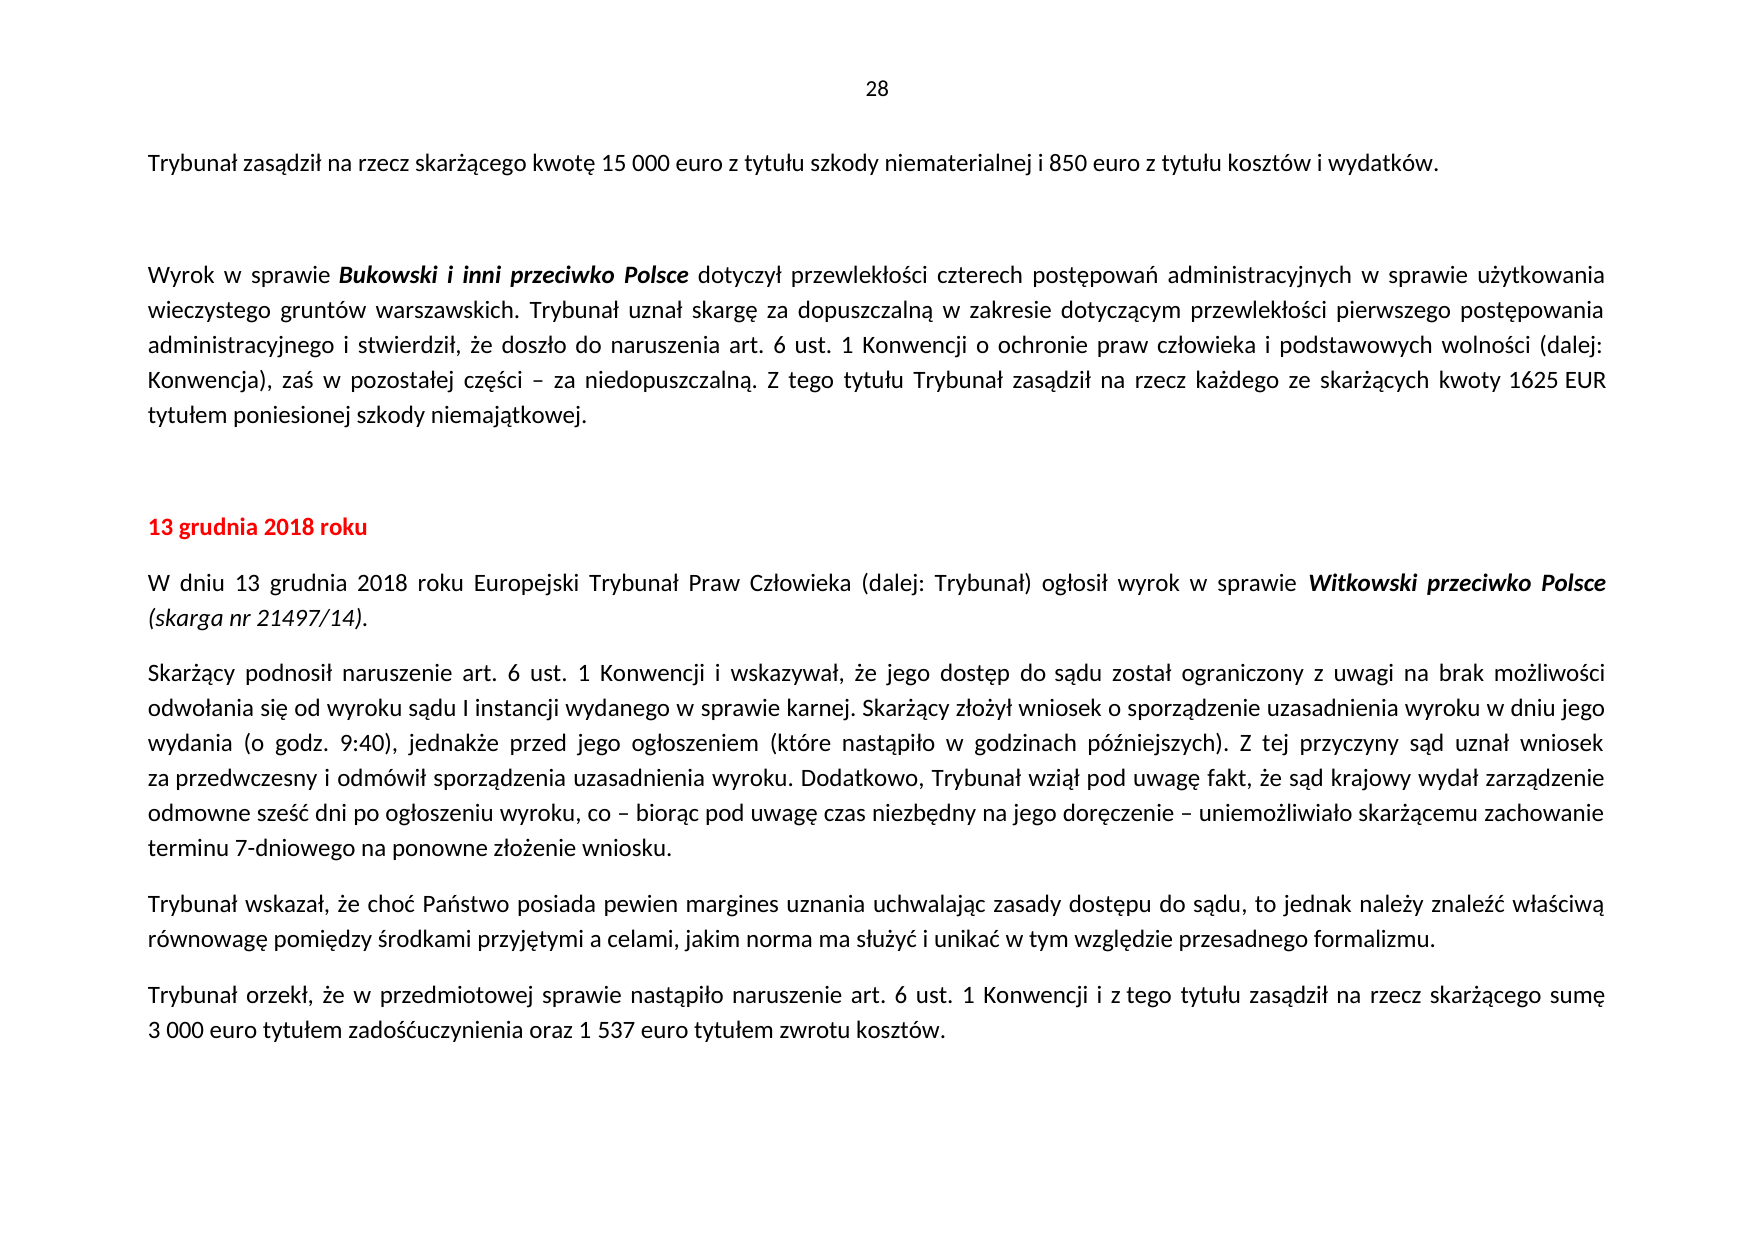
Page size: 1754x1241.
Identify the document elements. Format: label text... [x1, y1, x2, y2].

text Trybunał wskazał, że choć Państwo posiada pewien margines uznania uchwalając zasady dostępu do sądu, to jednak należy znaleźć właściwą równowagę pomiędzy środkami przyjętymi a celami, jakim norma ma służyć i unikać w tym względzie przesadnego formalizmu. [148, 888, 1606, 954]
text Trybunał orzekł, że w przedmiotowej sprawie nastąpiło naruszenie art. 6 ust. 1 Konwencji i z tego tytułu zasądził na rzecz skarżącego sumę 3 000 euro tytułem zadośćuczynienia oraz 1 537 euro tytułem zwrotu kosztów. [148, 979, 1606, 1045]
text Trybunał zasądził na rzecz skarżącego kwotę 15 000 euro z tytułu szkody niematerialnej i 850 euro z tytułu kosztów i wydatków. [148, 148, 1606, 178]
text 13 grudnia 2018 roku [148, 511, 1606, 541]
text Skarżący podnosił naruszenie art. 6 ust. 1 Konwencji i wskazywał, że jego dostęp do sądu został ograniczony z uwagi na brak możliwości odwołania się od wyroku sądu I instancji wydanego w sprawie karnej. Skarżący złożył wniosek o sporządzenie uzasadnienia wyroku w dniu jego wydania (o godz. 9:40), jednakże przed jego ogłoszeniem (które nastąpiło w godzinach późniejszych). Z tej przyczyny sąd uznał wniosek za przedwczesny i odmówił sporządzenia uzasadnienia wyroku. Dodatkowo, Trybunał wziął pod uwagę fakt, że sąd krajowy wydał zarządzenie odmowne sześć dni po ogłoszeniu wyroku, co – biorąc pod uwagę czas niezbędny na jego doręczenie – uniemożliwiało skarżącemu zachowanie terminu 7-dniowego na ponowne złożenie wniosku. [148, 658, 1606, 863]
text W dniu 13 grudnia 2018 roku Europejski Trybunał Praw Człowieka (dalej: Trybunał) ogłosił wyrok w sprawie Witkowski przeciwko Polsce (skarga nr 21497/14). [148, 567, 1606, 632]
text Wyrok w sprawie Bukowski i inni przeciwko Polsce dotyczył przewlekłości czterech postępowań administracyjnych w sprawie użytkowania wieczystego gruntów warszawskich. Trybunał uznał skargę za dopuszczalną w zakresie dotyczącym przewlekłości pierwszego postępowania administracyjnego i stwierdził, że doszło do naruszenia art. 6 ust. 1 Konwencji o ochronie praw człowieka i podstawowych wolności (dalej: Konwencja), zaś w pozostałej części – za niedopuszczalną. Z tego tytułu Trybunał zasądził na rzecz każdego ze skarżących kwoty 1625 EUR tytułem poniesionej szkody niemajątkowej. [148, 259, 1606, 430]
